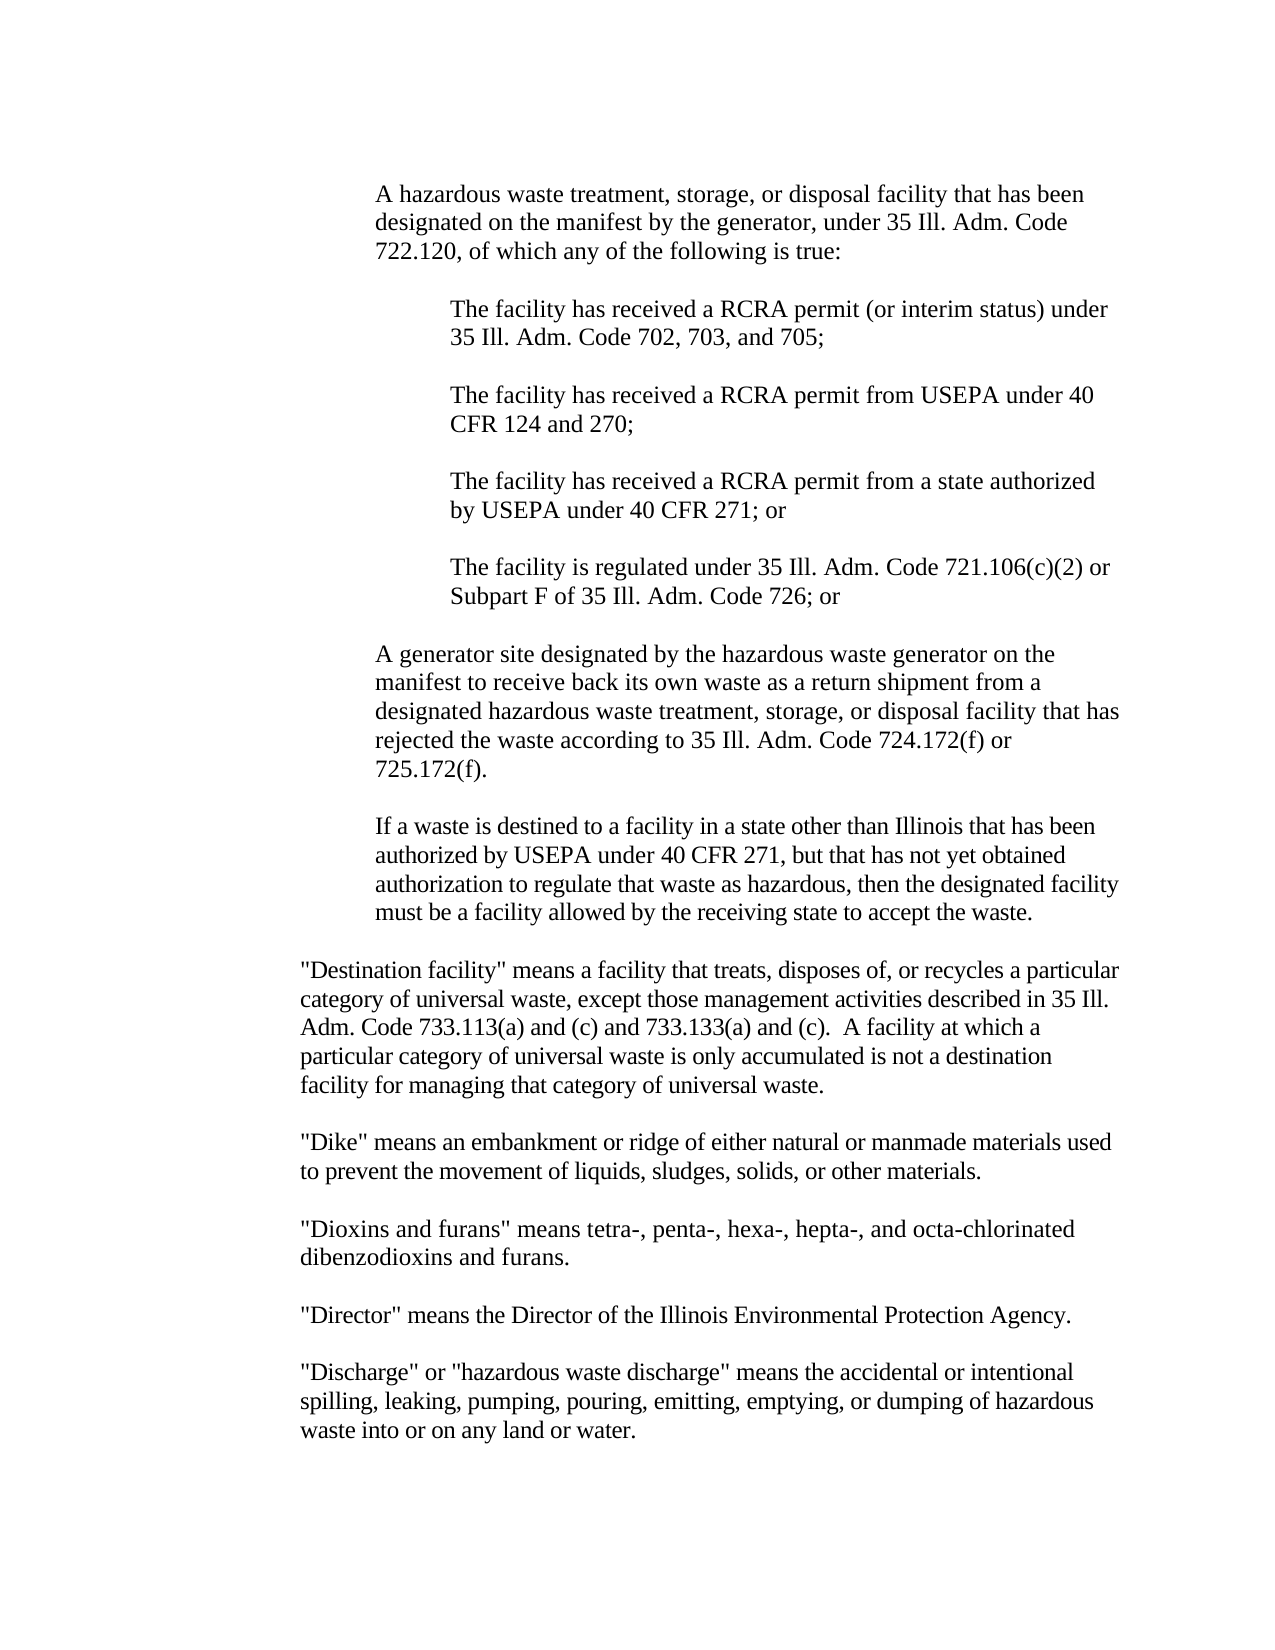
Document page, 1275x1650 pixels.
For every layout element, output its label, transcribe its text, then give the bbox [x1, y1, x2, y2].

text "Dioxins and furans" means tetra-, penta-, hexa-, hepta-, and octa-chlorinated dibenzodioxins and furans. [300, 1214, 1125, 1271]
text "Director" means the Director of the Illinois Environmental Protection Agency. [300, 1300, 1125, 1329]
text The facility has received a RCRA permit (or interim status) under 35 Ill. Adm. Code 702, 703, and 705; [450, 294, 1125, 351]
text The facility has received a RCRA permit from a state authorized by USEPA under 40 CFR 271; or [450, 466, 1125, 524]
text The facility has received a RCRA permit from USEPA under 40 CFR 124 and 270; [450, 380, 1125, 437]
text "Dike" means an embankment or ridge of either natural or manmade materials used to prevent the movement of liquids, sludges, solids, or other materials. [300, 1127, 1125, 1185]
text A hazardous waste treatment, storage, or disposal facility that has been designated on the manifest by the generator, under 35 Ill. Adm. Code 722.120, of which any of the following is true: [375, 179, 1125, 265]
text If a waste is destined to a facility in a state other than Illinois that has been authorized by USEPA under 40 CFR 271, but that has not yet obtained authorization to regulate that waste as hazardous, then the designated facility must be a facility allowed by the receiving state to accept the waste. [375, 811, 1125, 926]
text The facility is regulated under 35 Ill. Adm. Code 721.106(c)(2) or Subpart F of 35 Ill. Adm. Code 726; or [450, 552, 1125, 610]
text A generator site designated by the hazardous waste generator on the manifest to receive back its own waste as a return shipment from a designated hazardous waste treatment, storage, or disposal facility that has rejected the waste according to 35 Ill. Adm. Code 724.172(f) or 725.172(f). [375, 639, 1125, 782]
text "Destination facility" means a facility that treats, disposes of, or recycles a particular category of universal waste, except those management activities described in 35 Ill. Adm. Code 733.113(a) and (c) and 733.133(a) and (c). A facility at which a particular category of universal waste is only accumulated is not a destination facility for managing that category of universal waste. [300, 955, 1125, 1099]
